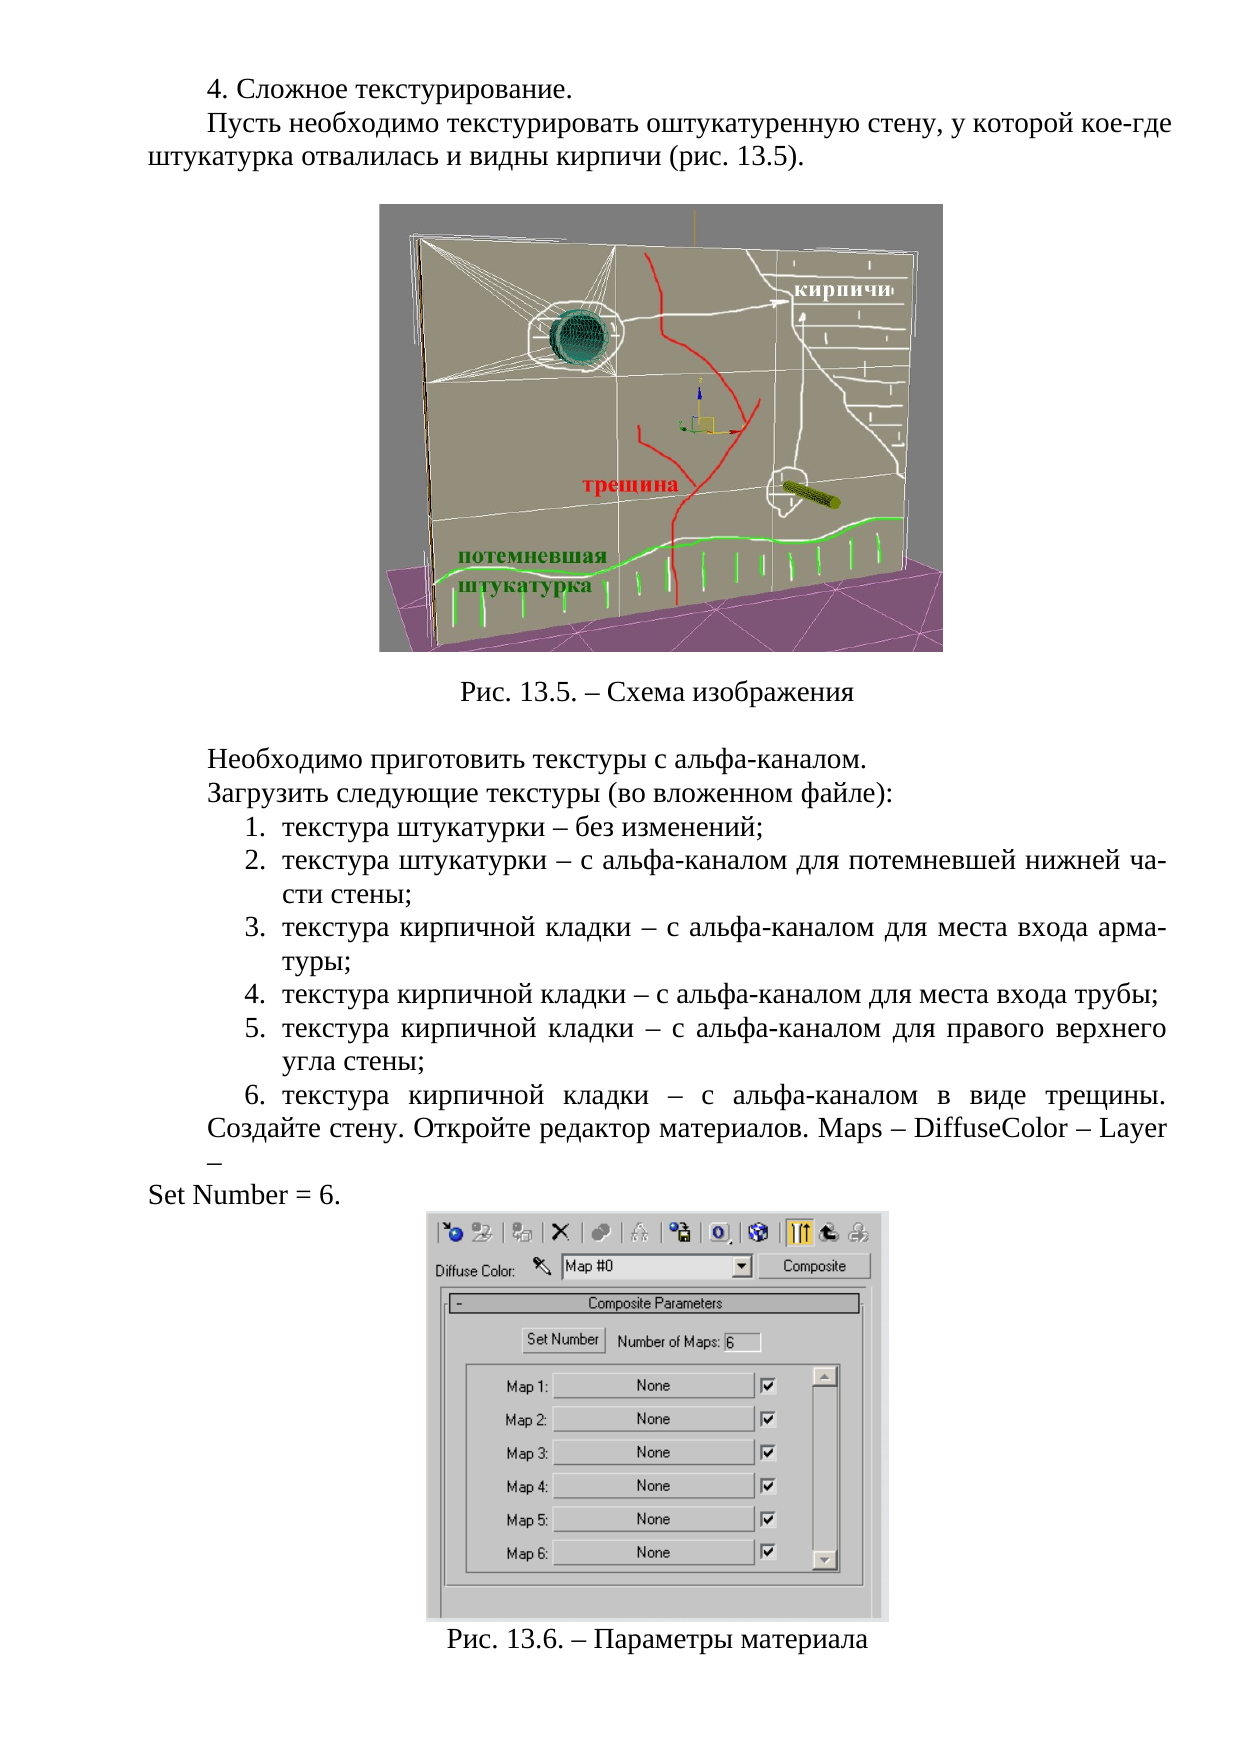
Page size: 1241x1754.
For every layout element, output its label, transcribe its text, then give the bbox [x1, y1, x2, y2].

text Рис. 13.6. – Параметры материала [446, 1622, 1203, 1655]
text Set Number = 6. [148, 1178, 1203, 1211]
list текстура кирпичной кладки – с альфа-каналом для места входа трубы; [244, 976, 1203, 1010]
text Пусть необходимо текстурировать оштукатуренную стену, у которой кое-где штукатурка отвалилась и видны кирпичи (рис. 13.5). [148, 105, 1203, 172]
list Сложное текстурирование. [207, 71, 1203, 104]
list текстура штукатурки – без изменений; [244, 809, 1203, 842]
text Необходимо приготовить текстуры с альфа-каналом. Загрузить следующие текстуры (во вложенном файле): [207, 741, 952, 808]
picture [426, 1211, 889, 1622]
list текстура штукатурки – с альфа-каналом для потемневшей нижней ча- сти стены; [244, 842, 1167, 909]
list текстура кирпичной кладки – с альфа-каналом для места входа арма- туры; [244, 909, 1167, 976]
picture [379, 204, 943, 652]
list текстура кирпичной кладки – с альфа-каналом в виде трещины. Создайте стену. Откройте редактор материалов. Maps – DiffuseColor – Layer – [207, 1077, 1167, 1178]
list текстура кирпичной кладки – с альфа-каналом для правого верхнего угла стены; [244, 1010, 1167, 1077]
